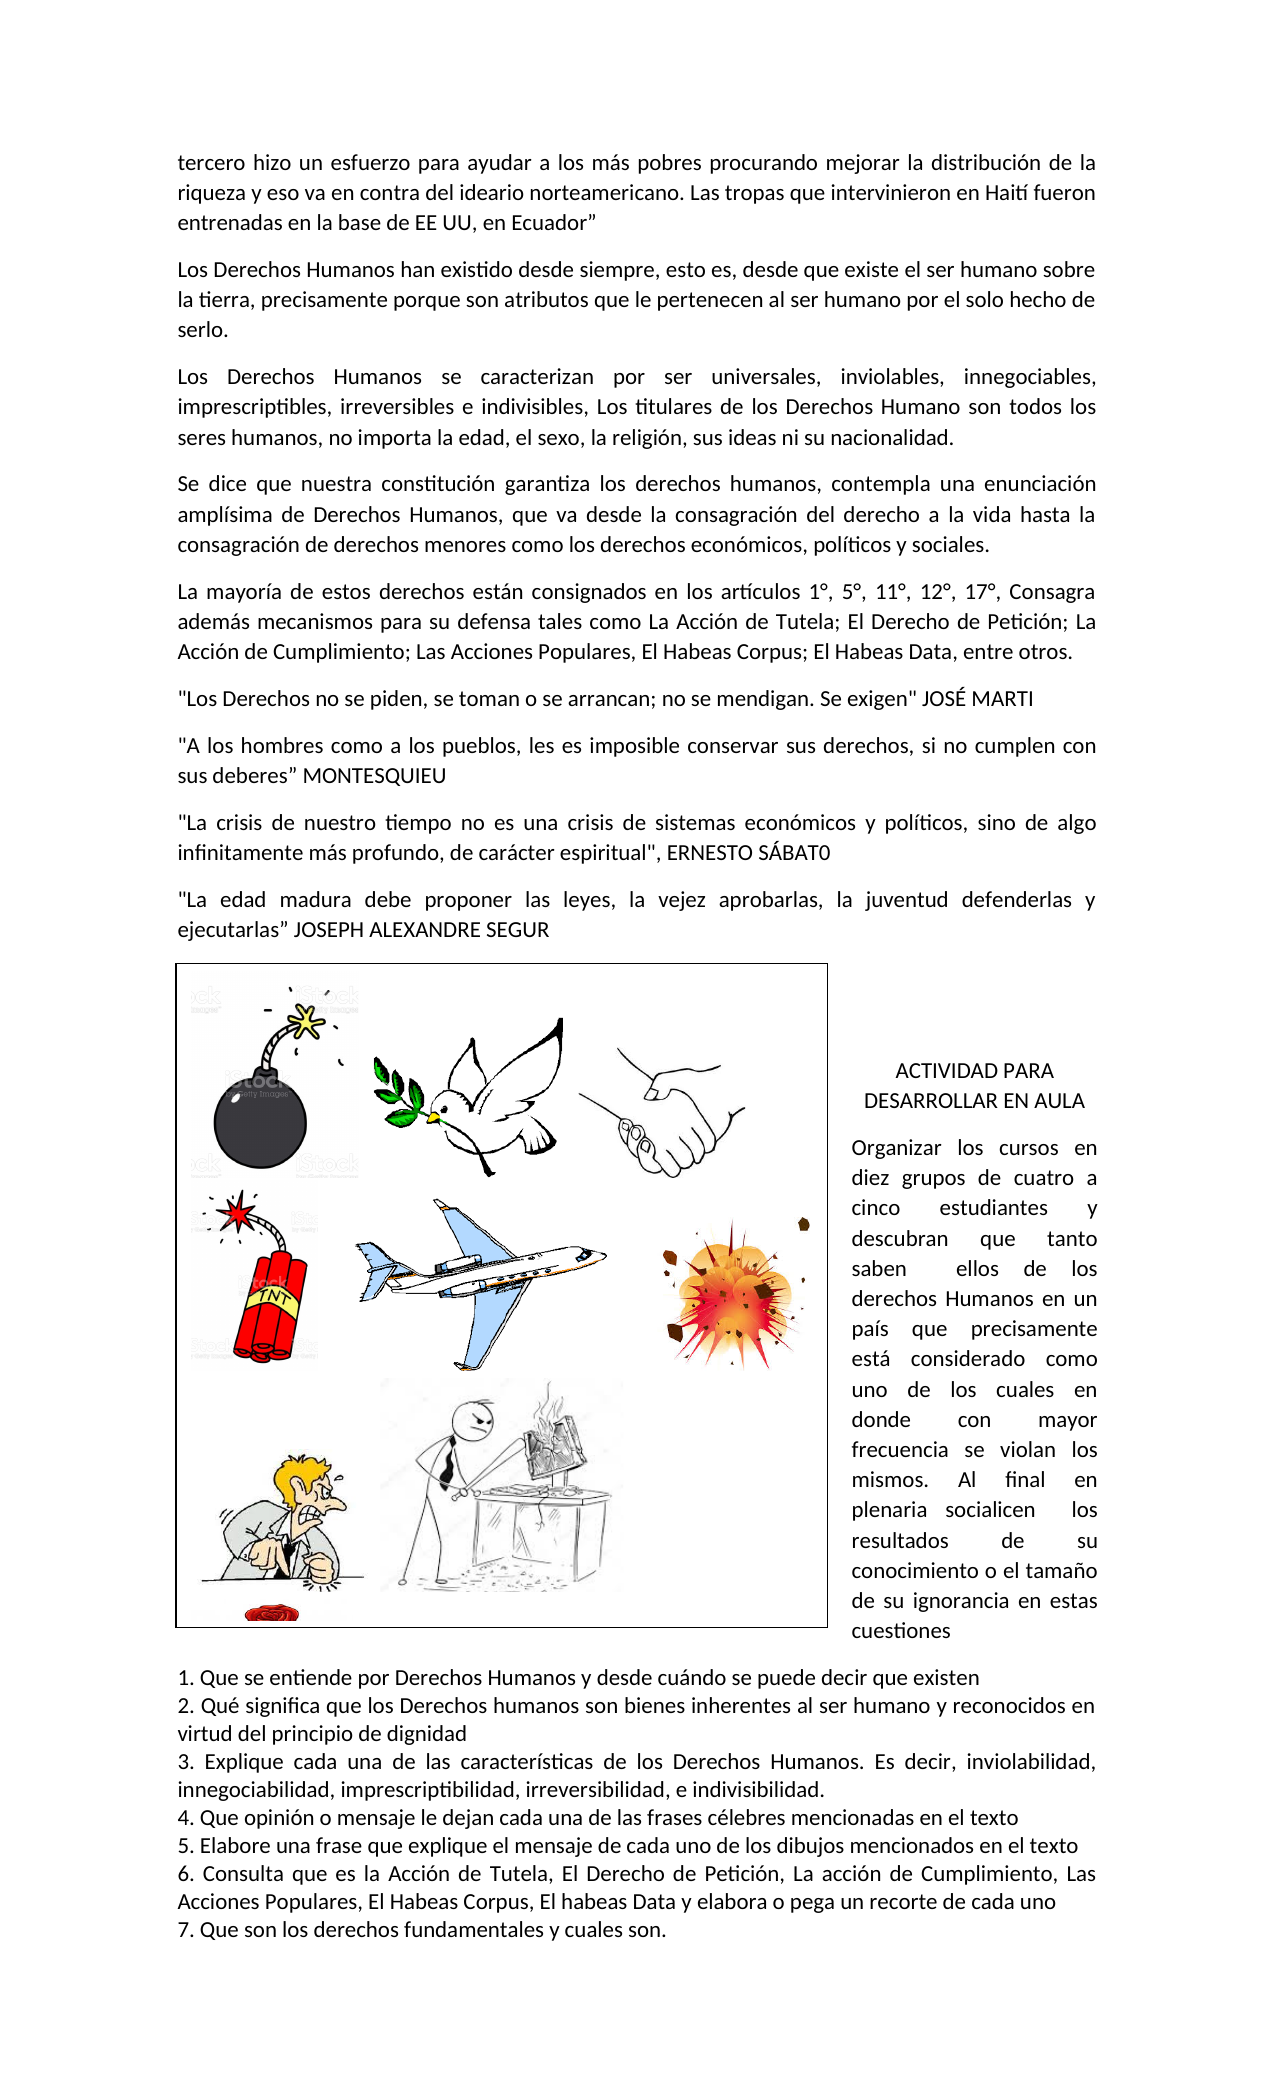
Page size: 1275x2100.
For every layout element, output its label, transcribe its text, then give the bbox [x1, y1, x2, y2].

text 1. Que se entiende por Derechos Humanos y desde cuándo se puede decir que existen [177, 1663, 1098, 1691]
text "Los Derechos no se piden, se toman o se arrancan; no se mendigan. Se exigen" JOSÉ MARTI [177, 684, 1098, 712]
picture [191, 1180, 318, 1371]
text Los Derechos Humanos se caracterizan por ser universales, inviolables, innegociables, imprescriptibles, irreversibles e indivisibles, Los titulares de los Derechos Humano son todos los seres humanos, no importa la edad, el sexo, la religión, sus ideas ni su nacionalidad. [177, 362, 1098, 451]
text ACTIVIDAD PARA DESARROLLAR EN AULA [828, 1056, 1098, 1114]
picture [578, 1047, 746, 1178]
text 3. Explique cada una de las características de los Derechos Humanos. Es decir, inviolabilidad, innegociabilidad, imprescriptibilidad, irreversibilidad, e indivisibilidad. [177, 1747, 1098, 1803]
picture [191, 971, 359, 1178]
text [177, 148, 1098, 236]
text "A los hombres como a los pueblos, les es imposible conservar sus derechos, si no cumplen con sus deberes” MONTESQUIEU [177, 731, 1098, 789]
text La mayoría de estos derechos están consignados en los artículos 1°, 5°, 11°, 12°, 17°, Consagra además mecanismos para su defensa tales como La Acción de Tutela; El Derecho de Petición; La Acción de Cumplimiento; Las Acciones Populares, El Habeas Corpus; El Habeas Data, entre otros. [177, 577, 1098, 665]
text Los Derechos Humanos han existido desde siempre, esto es, desde que existe el ser humano sobre la tierra, precisamente porque son atributos que le pertenecen al ser humano por el solo hecho de serlo. [177, 255, 1098, 343]
text 4. Que opinión o mensaje le dejan cada una de las frases célebres mencionadas en el texto [177, 1803, 1098, 1831]
picture [373, 1016, 563, 1178]
picture [354, 1198, 611, 1371]
picture [191, 1599, 353, 1621]
text "La crisis de nuestro tiempo no es una crisis de sistemas económicos y políticos, sino de algo infinitamente más profundo, de carácter espiritual", ERNESTO SÁBAT0 [177, 808, 1098, 866]
picture [657, 1217, 810, 1371]
picture [191, 1378, 624, 1592]
text 2. Qué significa que los Derechos humanos son bienes inherentes al ser humano y reconocidos en virtud del principio de dignidad [177, 1691, 1098, 1747]
text 5. Elabore una frase que explique el mensaje de cada uno de los dibujos mencionados en el texto [177, 1831, 1098, 1859]
text 7. Que son los derechos fundamentales y cuales son. [177, 1915, 1098, 1943]
text 6. Consulta que es la Acción de Tutela, El Derecho de Petición, La acción de Cumplimiento, Las Acciones Populares, El Habeas Corpus, El habeas Data y elabora o pega un recorte de cada uno [177, 1859, 1098, 1915]
text Se dice que nuestra constitución garantiza los derechos humanos, contempla una enunciación amplísima de Derechos Humanos, que va desde la consagración del derecho a la vida hasta la consagración de derechos menores como los derechos económicos, políticos y sociales. [177, 469, 1098, 558]
text "La edad madura debe proponer las leyes, la vejez aprobarlas, la juventud defenderlas y ejecutarlas” JOSEPH ALEXANDRE SEGUR [177, 885, 1098, 943]
